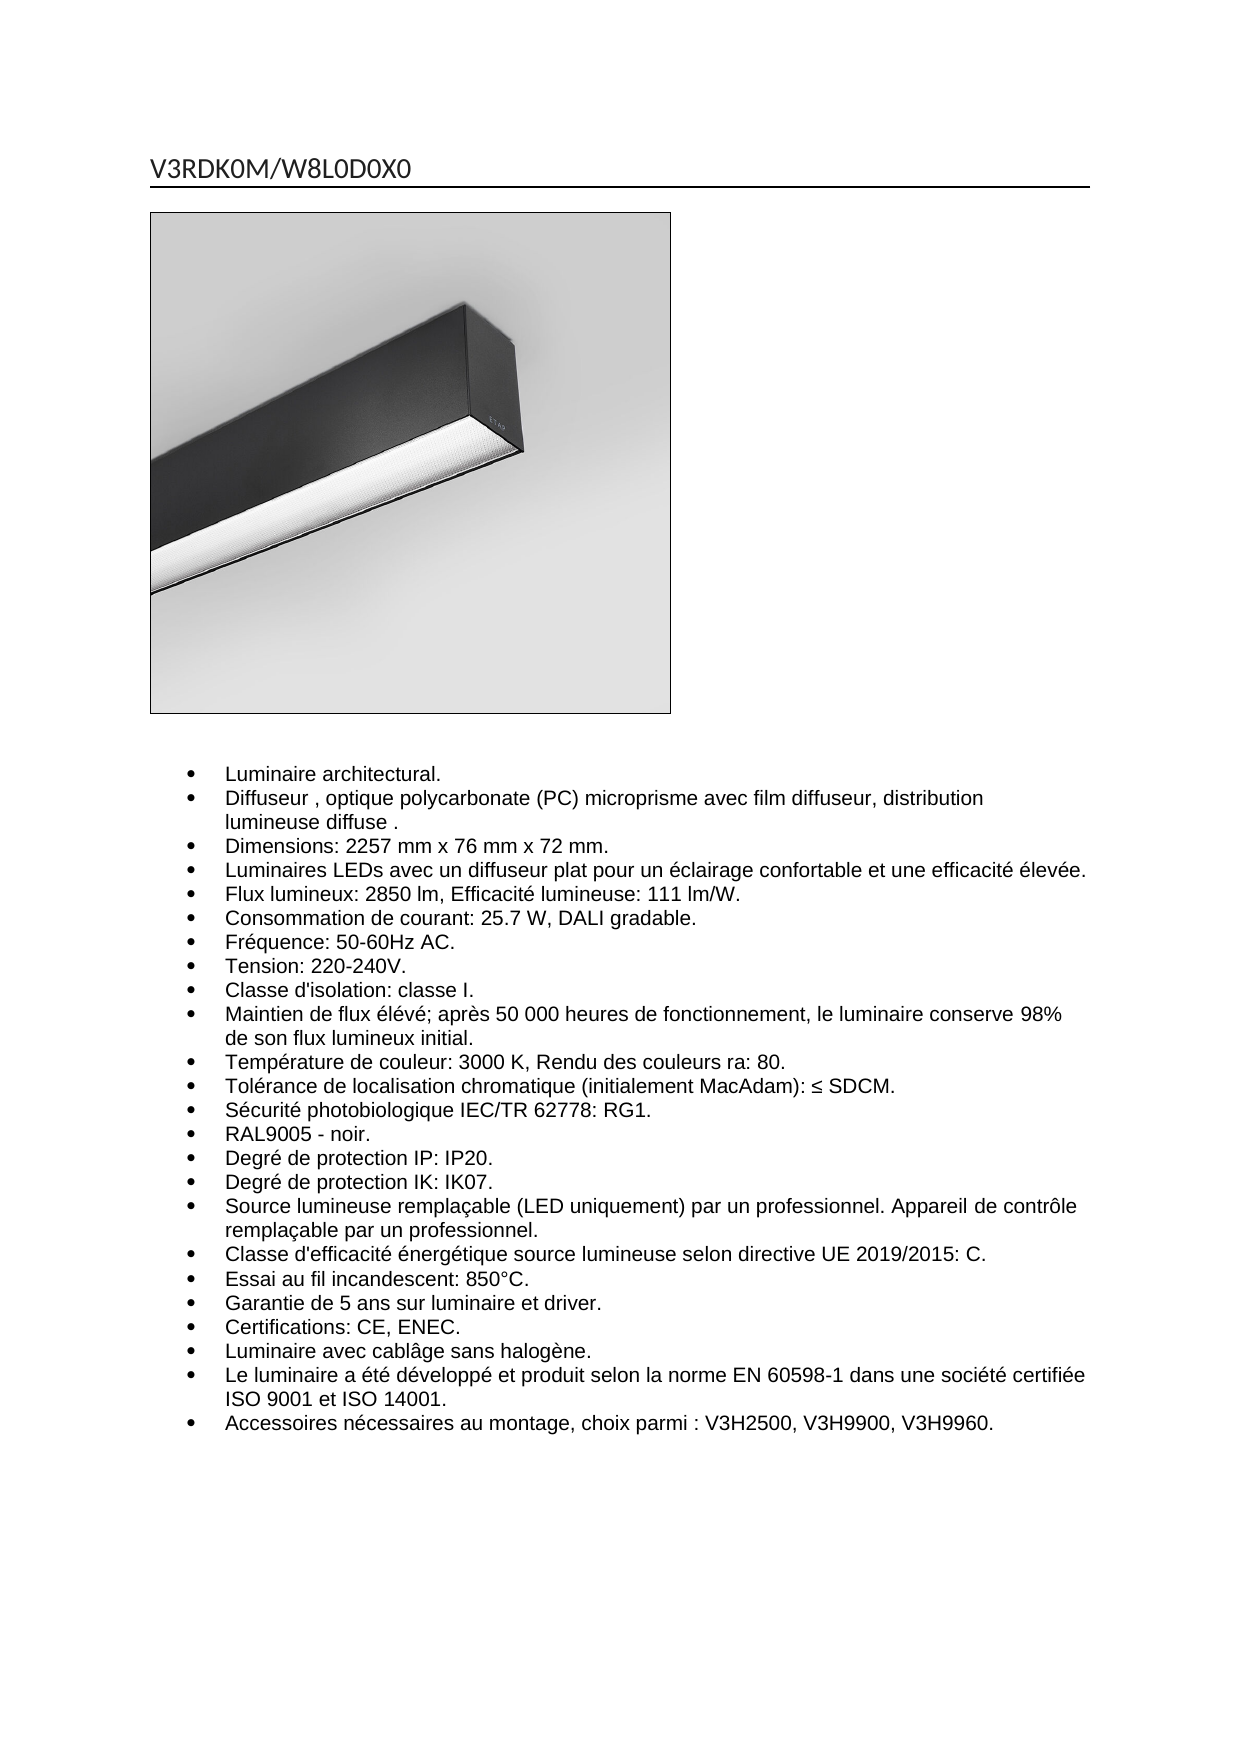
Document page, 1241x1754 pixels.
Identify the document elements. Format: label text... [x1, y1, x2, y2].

text V3RDK0M/W8L0D0X0 [150, 150, 1090, 186]
list Consommation de courant: 25.7 W, DALI gradable. [187, 906, 1090, 930]
list Luminaire avec cablâge sans halogène. [187, 1338, 1090, 1363]
picture [151, 213, 670, 713]
list Classe d'efficacité énergétique source lumineuse selon directive UE 2019/2015: C. [187, 1242, 1090, 1266]
list Luminaire architectural. [187, 761, 1090, 785]
list Essai au fil incandescent: 850°C. [187, 1266, 1090, 1290]
list RAL9005 - noir. [187, 1122, 1090, 1146]
list Tolérance de localisation chromatique (initialement MacAdam): ≤ SDCM. [187, 1074, 1090, 1098]
list Source lumineuse remplaçable (LED uniquement) par un professionnel. Appareil de contrôle remplaçable par un professionnel. [187, 1194, 1090, 1242]
list Certifications: CE, ENEC. [187, 1314, 1090, 1338]
list Température de couleur: 3000 K, Rendu des couleurs ra: 80. [187, 1050, 1090, 1074]
list Sécurité photobiologique IEC/TR 62778: RG1. [187, 1098, 1090, 1122]
list Degré de protection IP: IP20. [187, 1146, 1090, 1170]
list Degré de protection IK: IK07. [187, 1170, 1090, 1194]
list Fréquence: 50-60Hz AC. [187, 930, 1090, 954]
list Garantie de 5 ans sur luminaire et driver. [187, 1290, 1090, 1314]
list Le luminaire a été développé et produit selon la norme EN 60598-1 dans une société certifiée ISO 9001 et ISO 14001. [187, 1363, 1090, 1411]
list Luminaires LEDs avec un diffuseur plat pour un éclairage confortable et une efficacité élevée. [187, 857, 1090, 882]
list Classe d'isolation: classe I. [187, 978, 1090, 1002]
list Tension: 220-240V. [187, 954, 1090, 978]
list Flux lumineux: 2850 lm, Efficacité lumineuse: 111 lm/W. [187, 882, 1090, 906]
list Accessoires nécessaires au montage, choix parmi : V3H2500, V3H9900, V3H9960. [187, 1411, 1090, 1435]
list Diffuseur , optique polycarbonate (PC) microprisme avec film diffuseur, distribution lumineuse diffuse . [187, 785, 1090, 833]
list Dimensions: 2257 mm x 76 mm x 72 mm. [187, 833, 1090, 857]
list Maintien de flux élévé; après 50 000 heures de fonctionnement, le luminaire conserve 98% de son flux lumineux initial. [187, 1002, 1090, 1050]
